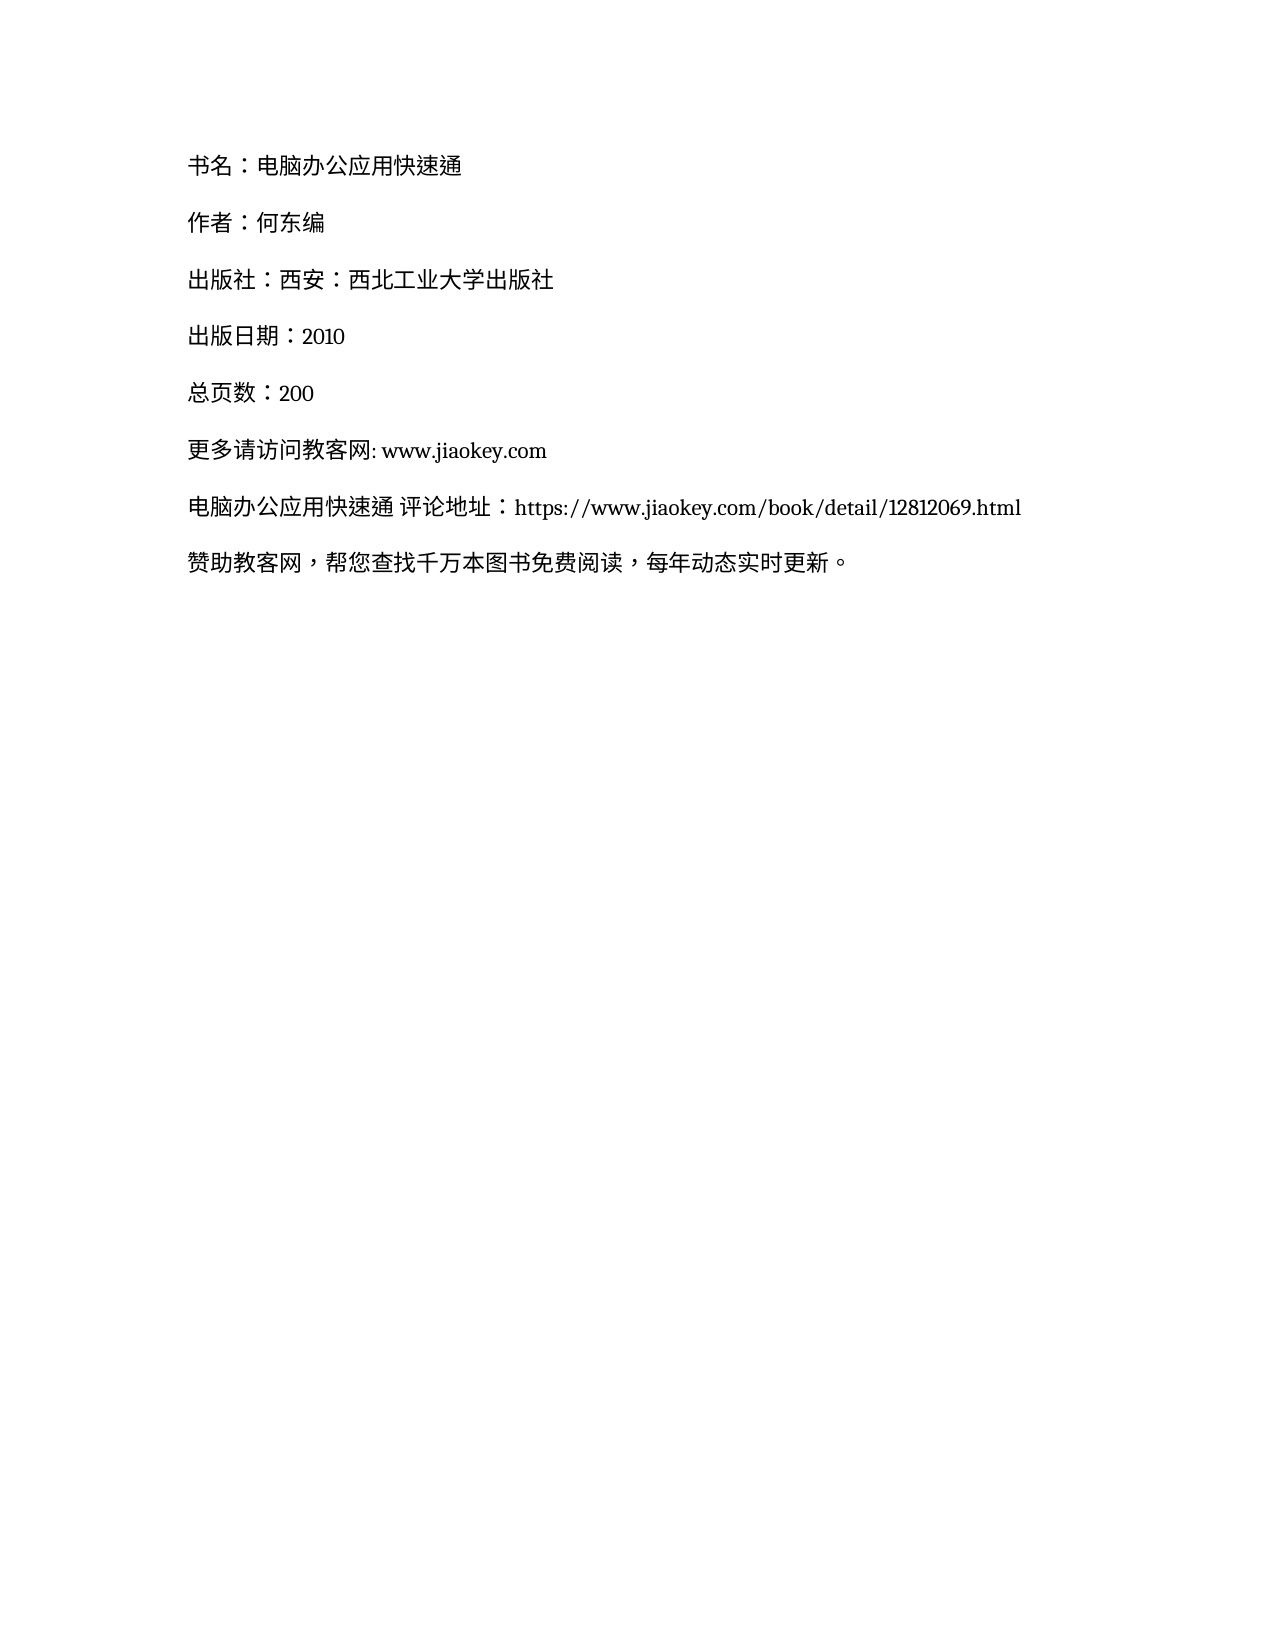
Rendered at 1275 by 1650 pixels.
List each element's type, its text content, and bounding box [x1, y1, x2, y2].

text 赞助教客网，帮您查找千万本图书免费阅读，每年动态实时更新。 [187, 547, 1087, 579]
text 电脑办公应用快速通 评论地址：https://www.jiaokey.com/book/detail/12812069.html [187, 491, 1087, 522]
text 出版社：西安：西北工业大学出版社 [187, 263, 1087, 295]
text 书名：电脑办公应用快速通 [187, 150, 1087, 181]
text 出版日期：2010 [187, 320, 1087, 352]
text 更多请访问教客网: www.jiaokey.com [187, 434, 1087, 465]
text 作者：何东编 [187, 207, 1087, 238]
text 总页数：200 [187, 377, 1087, 408]
